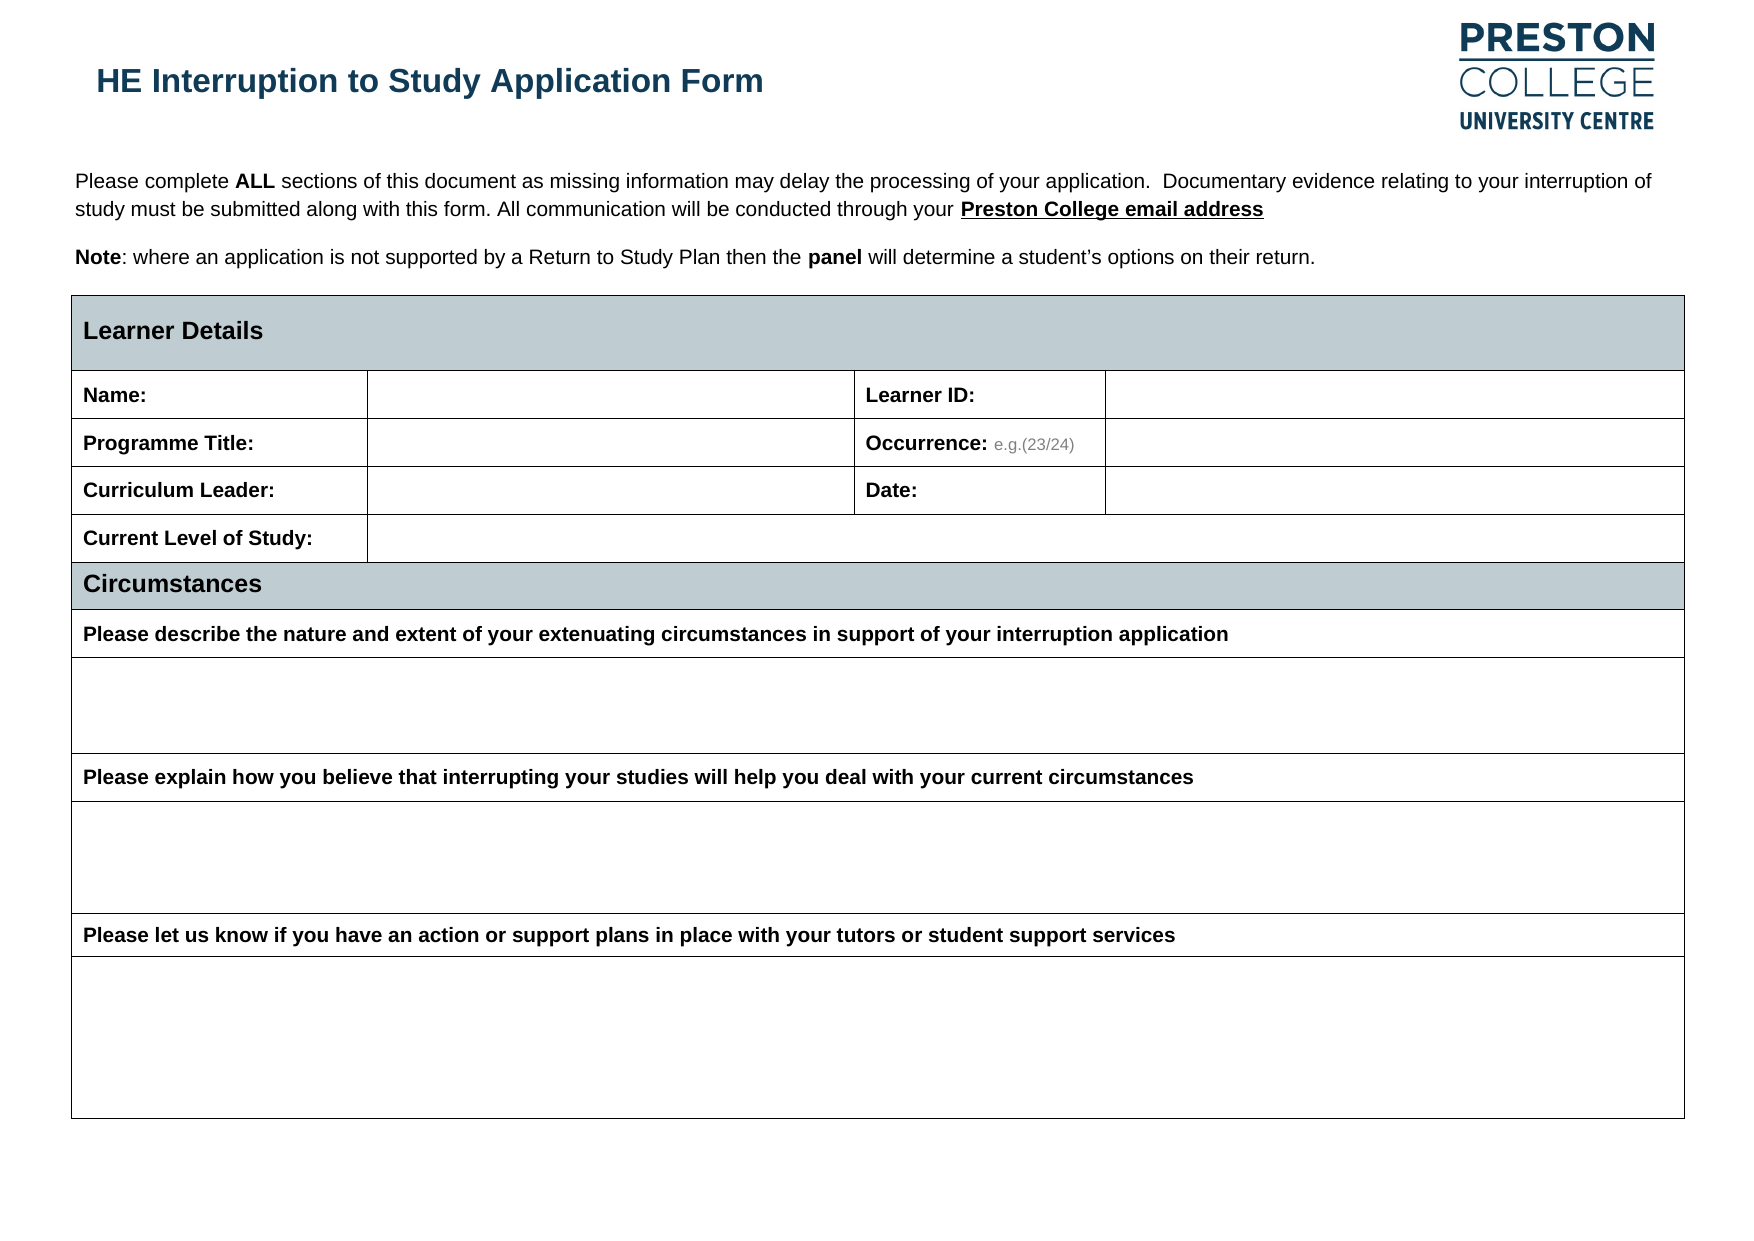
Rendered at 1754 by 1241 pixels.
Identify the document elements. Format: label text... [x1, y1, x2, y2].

table_cell [1106, 371, 1684, 418]
table_cell [1106, 467, 1684, 514]
table_cell [368, 467, 854, 514]
table_cell Circumstances [72, 563, 1684, 609]
table_cell Occurrence: e.g.(23/24) [855, 419, 1105, 466]
table_cell [1106, 419, 1684, 466]
table_cell [368, 419, 854, 466]
table_cell [368, 515, 1684, 562]
table_cell Please let us know if you have an action or support plans in place with your tutors or student support services [72, 914, 1684, 956]
table_cell Learner ID: [855, 371, 1105, 418]
table_cell [368, 371, 854, 418]
table_cell Please explain how you believe that interrupting your studies will help you deal with your current circumstances [72, 754, 1684, 801]
table_cell Curriculum Leader: [72, 467, 367, 514]
table_cell Name: [72, 371, 367, 418]
text Please complete ALL sections of this document as missing information may delay the processing of your application. Documentary evidence relating to your interruption of study must be submitted along with this form. All communication will be conducted through your Preston College email address [75, 169, 1679, 221]
table_cell [72, 957, 1684, 1118]
table_cell Programme Title: [72, 419, 367, 466]
table_cell [72, 658, 1684, 753]
text Note: where an application is not supported by a Return to Study Plan then the panel will determine a student’s options on their return. [75, 245, 1679, 269]
table_cell Date: [855, 467, 1105, 514]
table_cell Current Level of Study: [72, 515, 367, 562]
table_cell [72, 802, 1684, 913]
table_header Learner Details [72, 296, 1684, 370]
table_cell Please describe the nature and extent of your extenuating circumstances in support of your interruption application [72, 610, 1684, 657]
